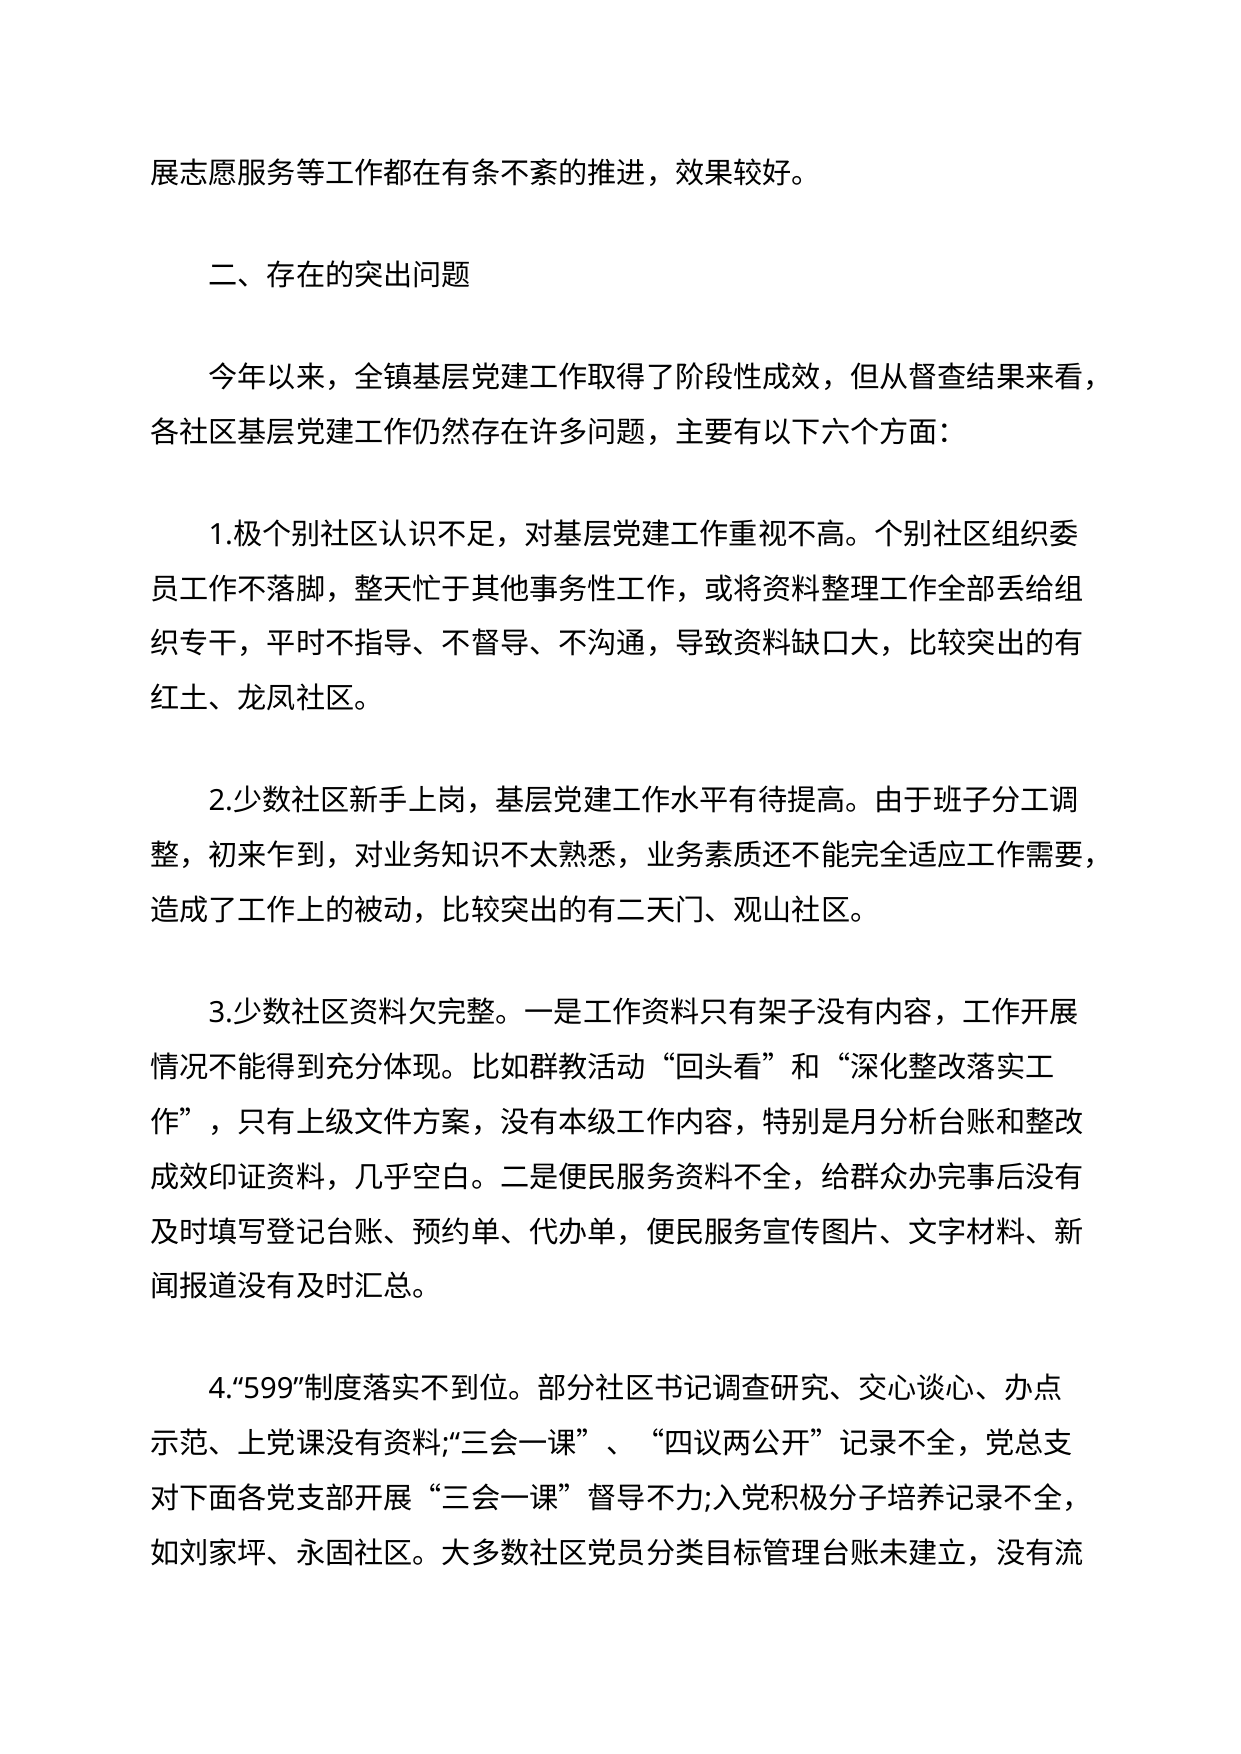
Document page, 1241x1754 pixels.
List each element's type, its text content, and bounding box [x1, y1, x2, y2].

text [150, 1365, 1090, 1572]
text 3.少数社区资料欠完整。一是工作资料只有架子没有内容，工作开展情况不能得到充分体现。比如群教活动“回头看”和“深化整改落实工作”，只有上级文件方案，没有本级工作内容，特别是月分析台账和整改成效印证资料，几乎空白。二是便民服务资料不全，给群众办完事后没有及时填写登记台账、预约单、代办单，便民服务宣传图片、文字材料、新闻报道没有及时汇总。 [150, 988, 1090, 1305]
text 1.极个别社区认识不足，对基层党建工作重视不高。个别社区组织委员工作不落脚，整天忙于其他事务性工作，或将资料整理工作全部丢给组织专干，平时不指导、不督导、不沟通，导致资料缺口大，比较突出的有红土、龙凤社区。 [150, 510, 1090, 717]
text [150, 150, 1090, 192]
text 二、存在的突出问题 [150, 252, 1090, 294]
text 今年以来，全镇基层党建工作取得了阶段性成效，但从督查结果来看，各社区基层党建工作仍然存在许多问题，主要有以下六个方面： [150, 353, 1090, 451]
text 2.少数社区新手上岗，基层党建工作水平有待提高。由于班子分工调整，初来乍到，对业务知识不太熟悉，业务素质还不能完全适应工作需要，造成了工作上的被动，比较突出的有二天门、观山社区。 [150, 777, 1090, 929]
